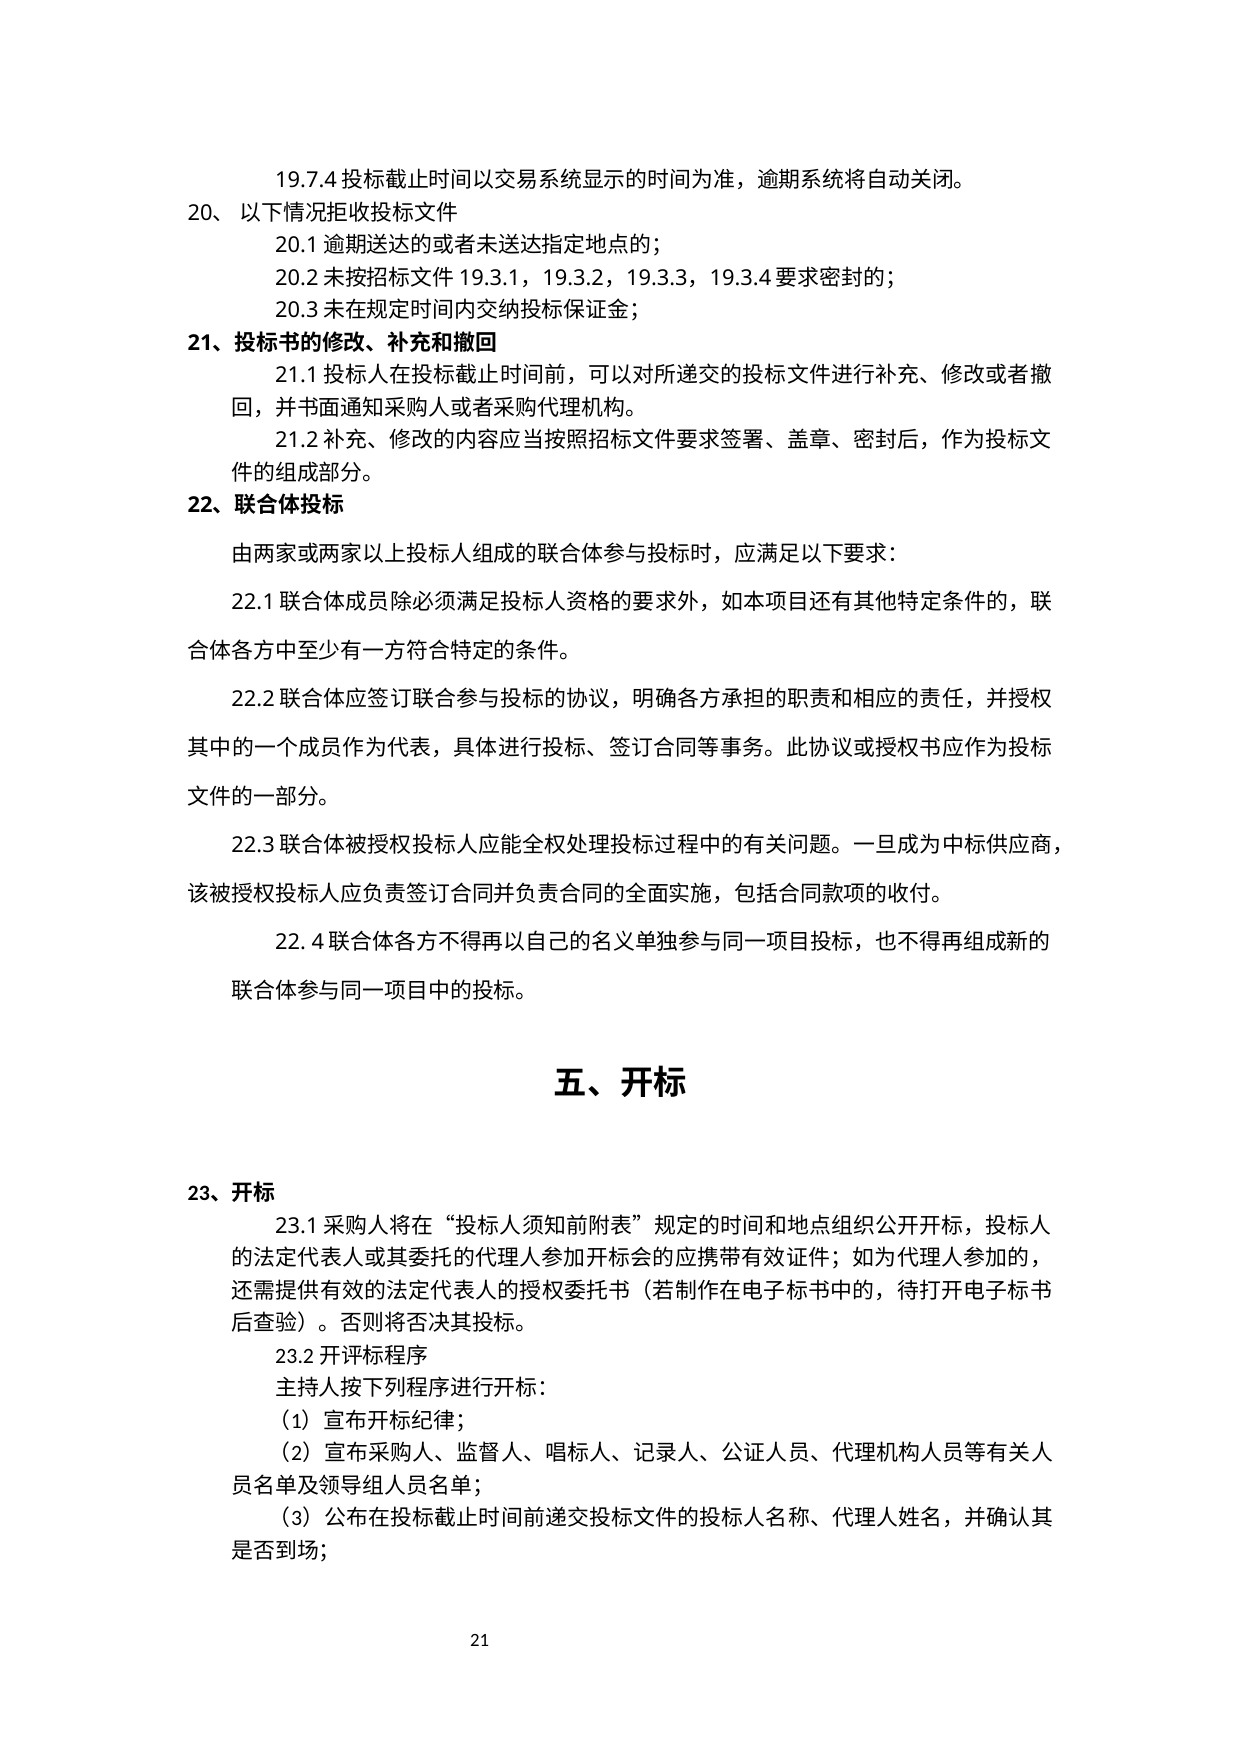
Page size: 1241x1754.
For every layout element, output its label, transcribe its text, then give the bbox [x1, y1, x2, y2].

text 19.7.4投标截止时间以交易系统显示的时间为准，逾期系统将自动关闭。 [231, 162, 1053, 194]
text 20.1逾期送达的或者未送达指定地点的； [231, 227, 1053, 259]
list 22.3联合体被授权投标人应能全权处理投标过程中的有关问题。一旦成为中标供应商，该被授权投标人应负责签订合同并负责合同的全面实施，包括合同款项的收付。 [187, 827, 1053, 908]
text 20.2未按招标文件19.3.1，19.3.2，19.3.3，19.3.4要求密封的； [231, 259, 1053, 292]
subtitle 五、开标 [187, 1048, 1053, 1113]
text 23.2 开评标程序 [231, 1337, 1053, 1370]
text 23、开标 [187, 1175, 1053, 1207]
list 由两家或两家以上投标人组成的联合体参与投标时，应满足以下要求： [187, 535, 1053, 568]
text （1）宣布开标纪律； [231, 1402, 1053, 1435]
text 21、投标书的修改、补充和撤回 [187, 324, 1053, 357]
text 20、 以下情况拒收投标文件 [187, 194, 1053, 227]
text （2）宣布采购人、监督人、唱标人、记录人、公证人员、代理机构人员等有关人员名单及领导组人员名单； [231, 1435, 1053, 1500]
text 20.3未在规定时间内交纳投标保证金； [231, 292, 1053, 324]
text 22. 4联合体各方不得再以自己的名义单独参与同一项目投标，也不得再组成新的联合体参与同一项目中的投标。 [231, 924, 1053, 1005]
text 23.1采购人将在“投标人须知前附表”规定的时间和地点组织公开开标，投标人的法定代表人或其委托的代理人参加开标会的应携带有效证件；如为代理人参加的，还需提供有效的法定代表人的授权委托书（若制作在电子标书中的，待打开电子标书后查验）。否则将否决其投标。 [231, 1207, 1053, 1337]
text 21.2补充、修改的内容应当按照招标文件要求签署、盖章、密封后，作为投标文件的组成部分。 [231, 422, 1053, 487]
text 主持人按下列程序进行开标： [231, 1370, 1053, 1402]
list 联合体投标 [187, 487, 1053, 519]
text 21.1投标人在投标截止时间前，可以对所递交的投标文件进行补充、修改或者撤回，并书面通知采购人或者采购代理机构。 [231, 357, 1053, 422]
list 22.1联合体成员除必须满足投标人资格的要求外，如本项目还有其他特定条件的，联合体各方中至少有一方符合特定的条件。 [187, 584, 1053, 665]
list 22.2联合体应签订联合参与投标的协议，明确各方承担的职责和相应的责任，并授权其中的一个成员作为代表，具体进行投标、签订合同等事务。此协议或授权书应作为投标文件的一部分。 [187, 681, 1053, 811]
text （3）公布在投标截止时间前递交投标文件的投标人名称、代理人姓名，并确认其是否到场； [231, 1500, 1053, 1565]
